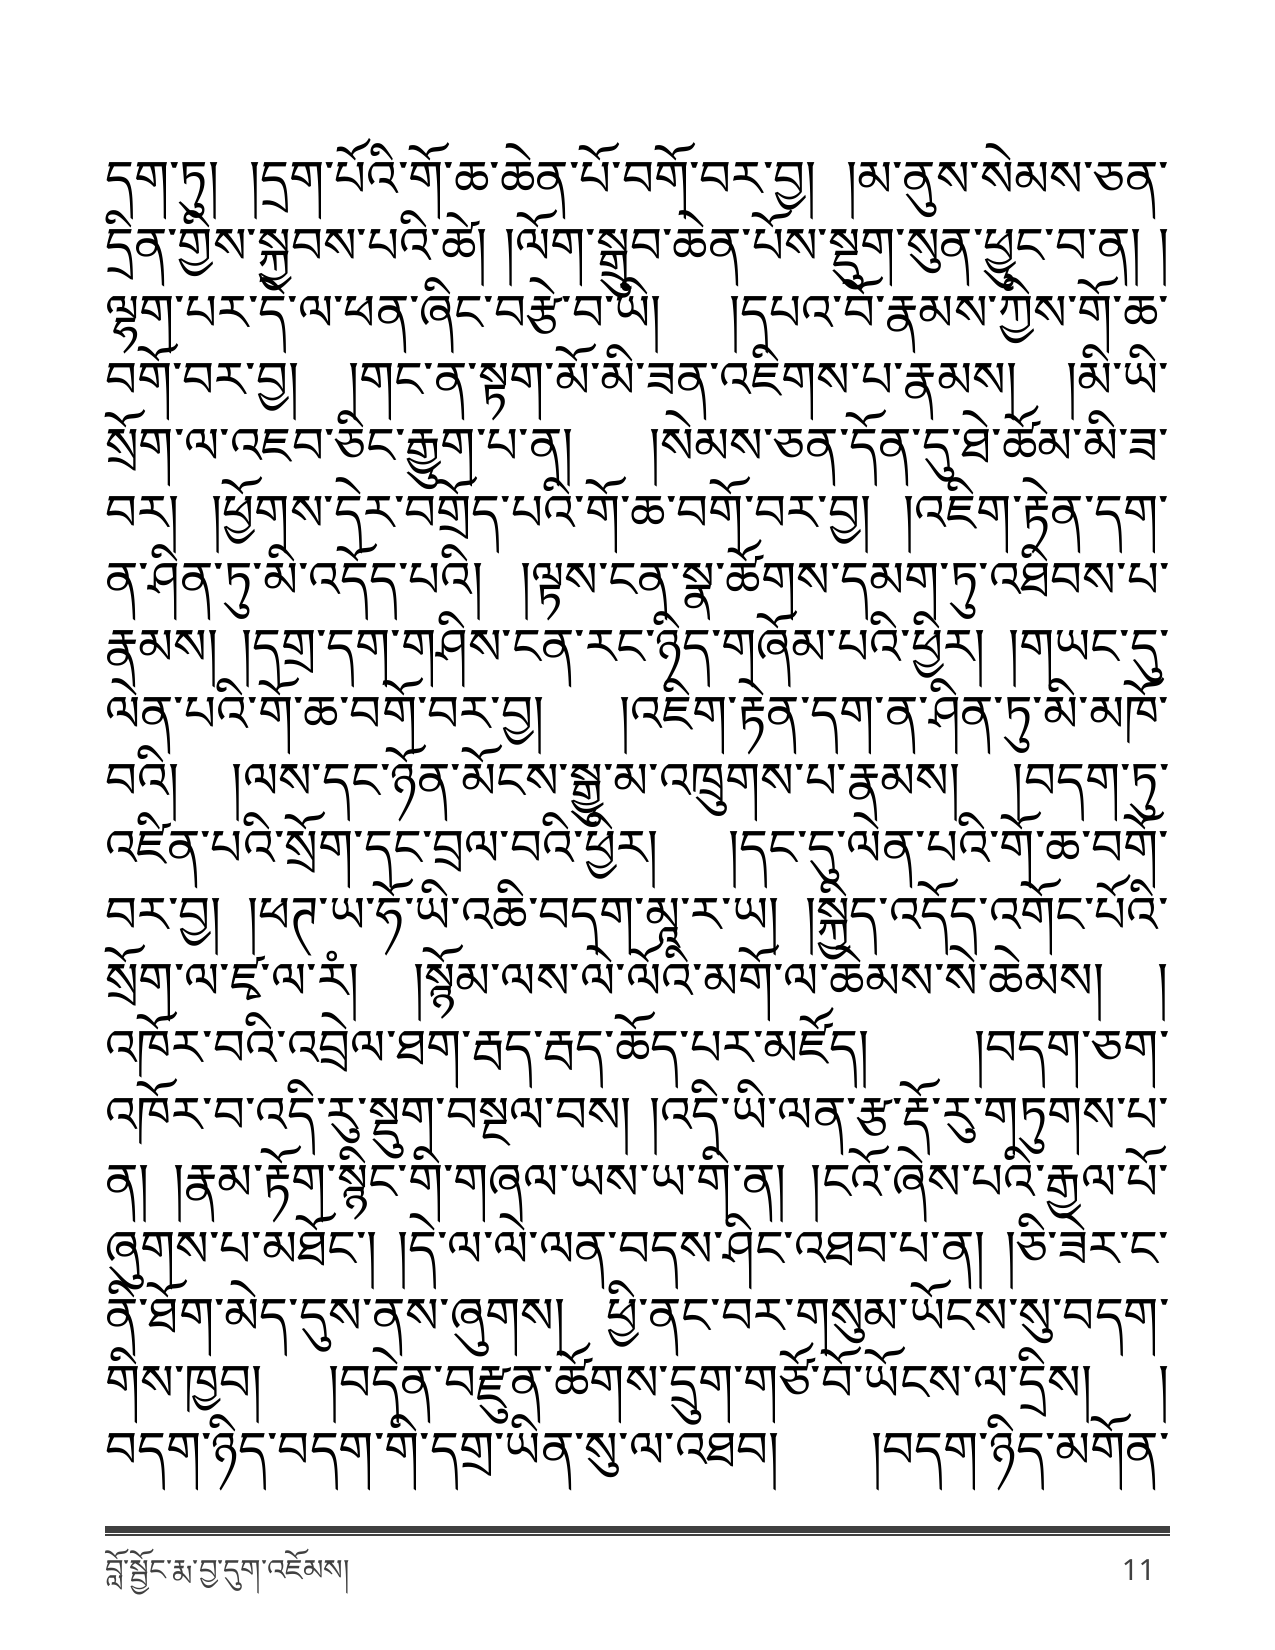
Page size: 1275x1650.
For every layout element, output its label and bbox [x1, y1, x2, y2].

text [105, 150, 1170, 1479]
